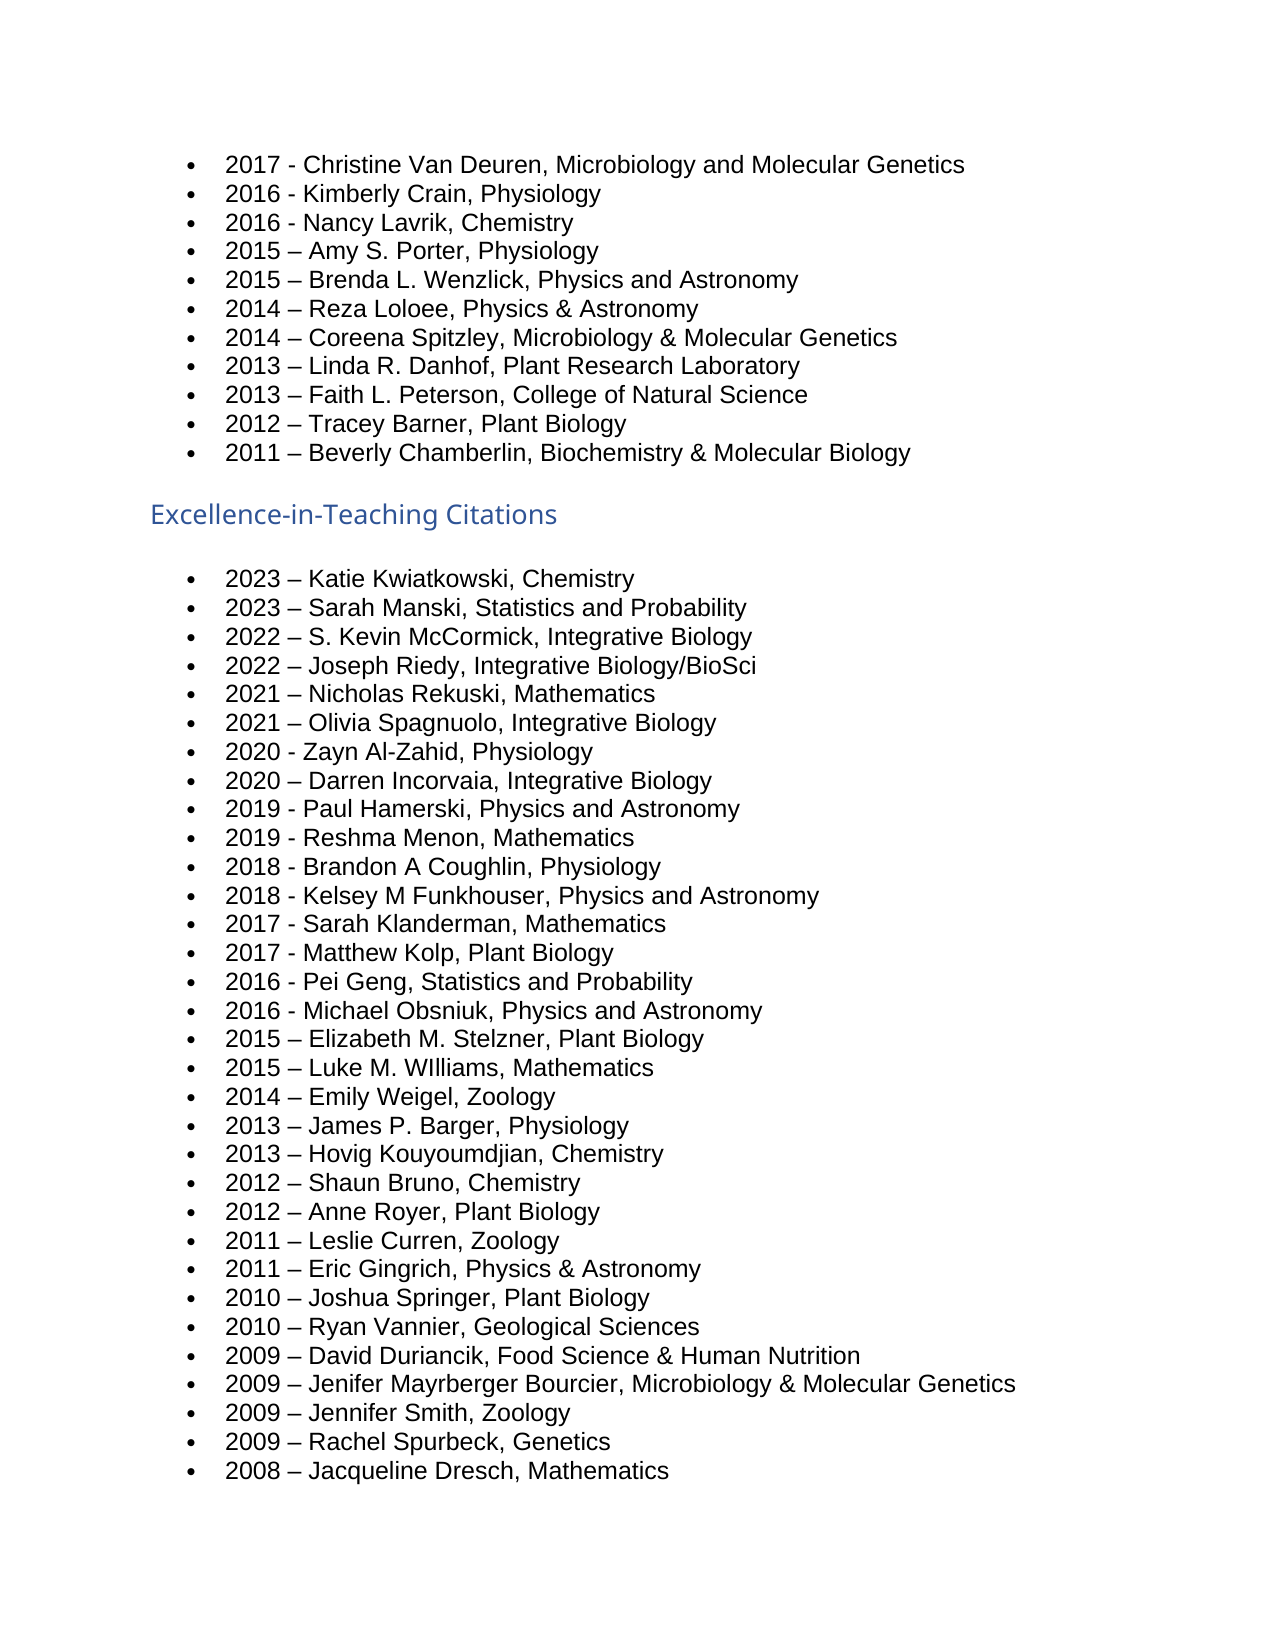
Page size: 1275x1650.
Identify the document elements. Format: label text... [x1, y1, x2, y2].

list 2016 - Nancy Lavrik, Chemistry [187, 207, 1125, 236]
list 2020 – Darren Incorvaia, Integrative Biology [187, 766, 1125, 794]
list 2012 – Tracey Barner, Plant Biology [187, 409, 1125, 437]
list 2009 – David Duriancik, Food Science & Human Nutrition [187, 1341, 1125, 1369]
list 2016 - Kimberly Crain, Physiology [187, 179, 1125, 207]
list 2012 – Shaun Bruno, Chemistry [187, 1168, 1125, 1197]
list 2011 – Leslie Curren, Zoology [187, 1226, 1125, 1254]
list 2009 – Rachel Spurbeck, Genetics [187, 1427, 1125, 1456]
list 2021 – Olivia Spagnuolo, Integrative Biology [187, 708, 1125, 737]
list 2010 – Ryan Vannier, Geological Sciences [187, 1312, 1125, 1341]
list 2011 – Beverly Chamberlin, Biochemistry & Molecular Biology [187, 437, 1125, 466]
list 2018 - Brandon A Coughlin, Physiology [187, 852, 1125, 881]
list 2022 – S. Kevin McCormick, Integrative Biology [187, 622, 1125, 651]
list 2016 - Pei Geng, Statistics and Probability [187, 967, 1125, 996]
list 2017 - Matthew Kolp, Plant Biology [187, 938, 1125, 967]
list 2019 - Reshma Menon, Mathematics [187, 823, 1125, 852]
list 2014 – Emily Weigel, Zoology [187, 1082, 1125, 1111]
list 2020 - Zayn Al-Zahid, Physiology [187, 737, 1125, 766]
list 2023 – Katie Kwiatkowski, Chemistry [187, 564, 1125, 593]
list 2009 – Jenifer Mayrberger Bourcier, Microbiology & Molecular Genetics [187, 1369, 1125, 1398]
list 2015 – Brenda L. Wenzlick, Physics and Astronomy [187, 265, 1125, 294]
list 2017 - Christine Van Deuren, Microbiology and Molecular Genetics [187, 150, 1125, 179]
list 2013 – Hovig Kouyoumdjian, Chemistry [187, 1139, 1125, 1168]
list 2023 – Sarah Manski, Statistics and Probability [187, 593, 1125, 622]
list 2013 – Faith L. Peterson, College of Natural Science [187, 380, 1125, 409]
list 2015 – Luke M. WIlliams, Mathematics [187, 1053, 1125, 1082]
list 2022 – Joseph Riedy, Integrative Biology/BioSci [187, 651, 1125, 679]
list 2015 – Elizabeth M. Stelzner, Plant Biology [187, 1024, 1125, 1053]
list 2010 – Joshua Springer, Plant Biology [187, 1283, 1125, 1312]
list 2014 – Reza Loloee, Physics & Astronomy [187, 294, 1125, 322]
list 2013 – Linda R. Danhof, Plant Research Laboratory [187, 351, 1125, 380]
list 2016 - Michael Obsniuk, Physics and Astronomy [187, 996, 1125, 1024]
list 2017 - Sarah Klanderman, Mathematics [187, 909, 1125, 938]
list 2012 – Anne Royer, Plant Biology [187, 1197, 1125, 1226]
list 2014 – Coreena Spitzley, Microbiology & Molecular Genetics [187, 322, 1125, 351]
list 2018 - Kelsey M Funkhouser, Physics and Astronomy [187, 881, 1125, 909]
list 2013 – James P. Barger, Physiology [187, 1111, 1125, 1139]
list 2009 – Jennifer Smith, Zoology [187, 1398, 1125, 1427]
list 2019 - Paul Hamerski, Physics and Astronomy [187, 794, 1125, 823]
list 2008 – Jacqueline Dresch, Mathematics [187, 1456, 1125, 1484]
list 2021 – Nicholas Rekuski, Mathematics [187, 679, 1125, 708]
list 2011 – Eric Gingrich, Physics & Astronomy [187, 1254, 1125, 1283]
list 2015 – Amy S. Porter, Physiology [187, 236, 1125, 265]
subtitle Excellence-in-Teaching Citations [150, 495, 1125, 532]
